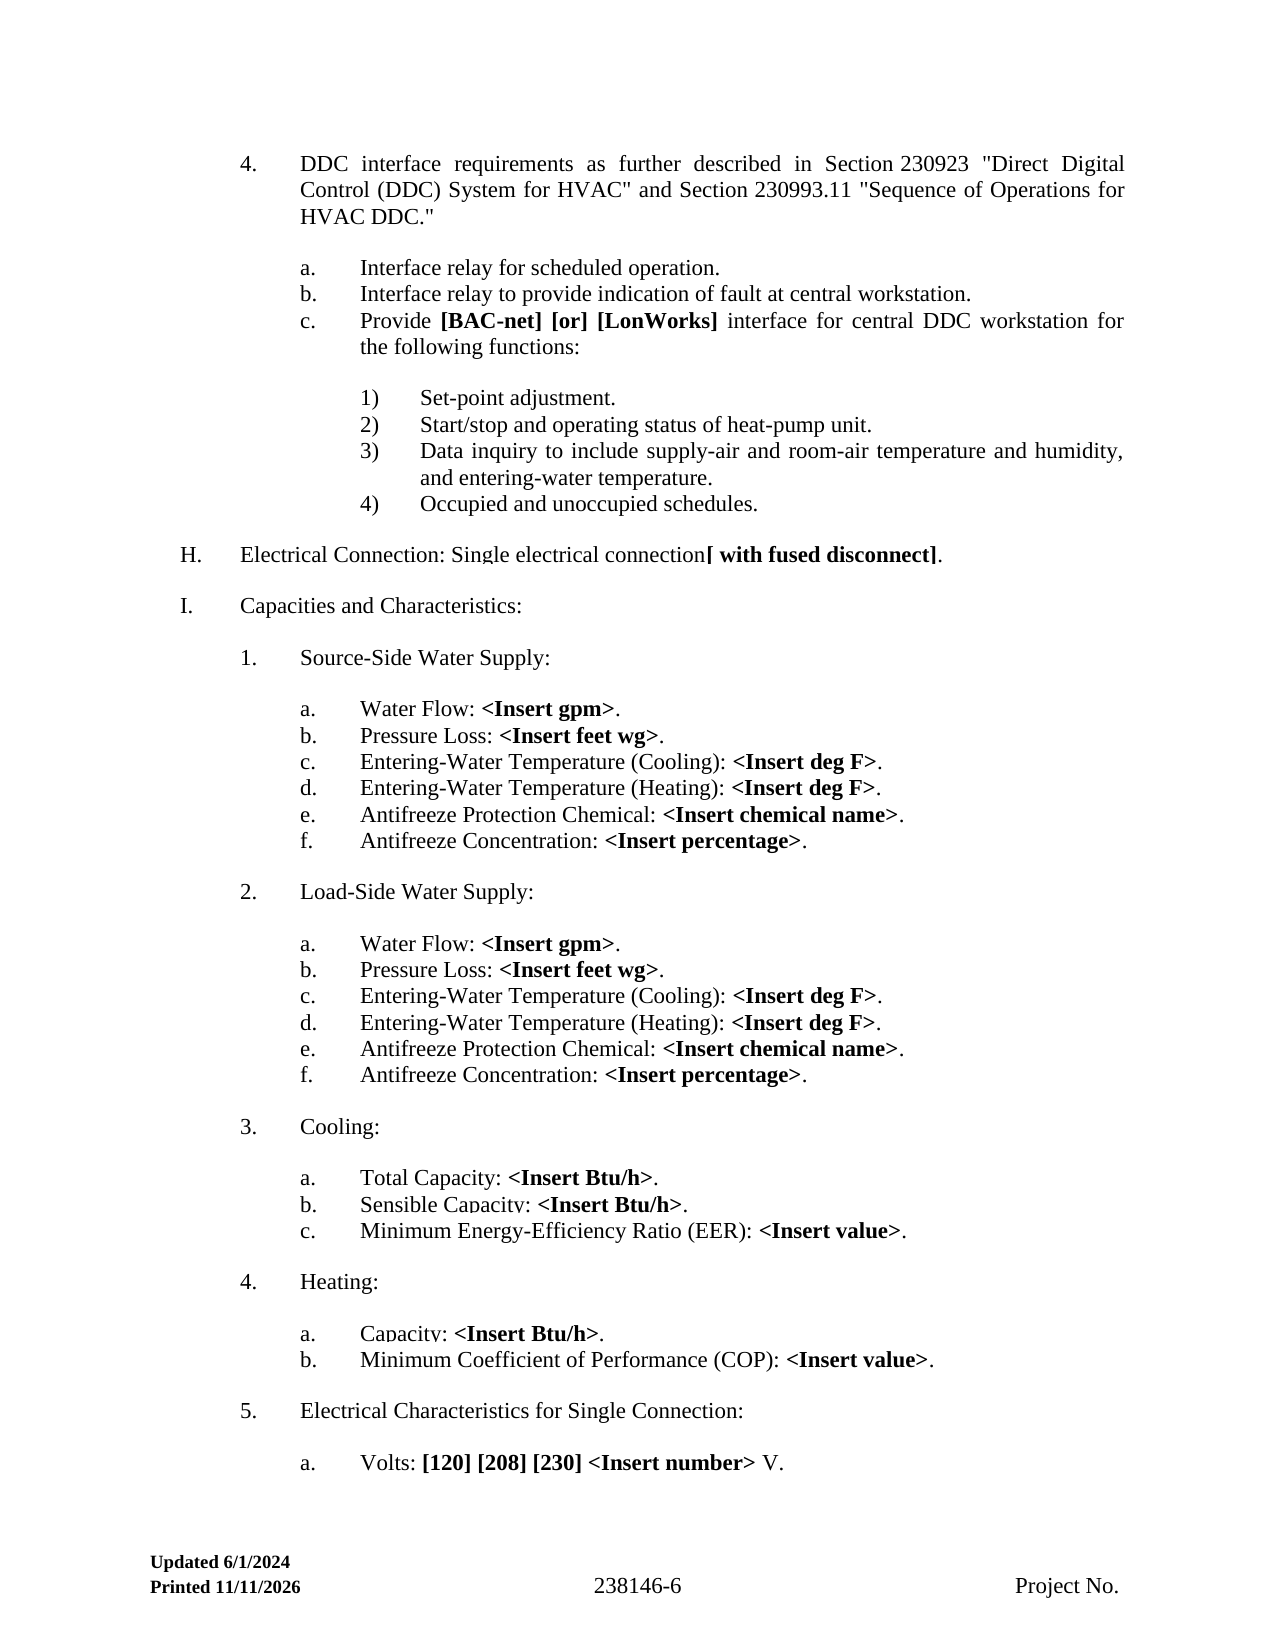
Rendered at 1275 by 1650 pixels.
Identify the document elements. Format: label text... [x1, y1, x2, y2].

text Total Capacity: <Insert Btu/h>. [300, 1164, 1125, 1191]
text DDC interface requirements as further described in Section 230923 "Direct Digital Control (DDC) System for HVAC" and Section 230993.11 "Sequence of Operations for HVAC DDC." [240, 150, 1125, 229]
text Entering-Water Temperature (Cooling): <Insert deg F>. [300, 748, 1125, 774]
text Electrical Characteristics for Single Connection: [240, 1397, 1125, 1424]
text Heating: [240, 1268, 1125, 1295]
text Capacity: <Insert Btu/h>. [300, 1320, 1125, 1342]
text Start/stop and operating status of heat-pump unit. [360, 411, 1125, 437]
text Interface relay to provide indication of fault at central workstation. [300, 280, 1125, 307]
text Capacities and Characteristics: [180, 593, 1125, 619]
text Electrical Connection: Single electrical connection[ with fused disconnect]. [180, 541, 1125, 564]
text Pressure Loss: <Insert feet wg>. [300, 956, 1125, 982]
text Volts: [120] [208] [230] <Insert number> V. [300, 1449, 1125, 1475]
text Minimum Coefficient of Performance (COP): <Insert value>. [300, 1346, 1125, 1372]
text Source-Side Water Supply: [240, 644, 1125, 670]
text Antifreeze Protection Chemical: <Insert chemical name>. [300, 1035, 1125, 1062]
text Data inquiry to include supply-air and room-air temperature and humidity, and entering-water temperature. [360, 437, 1125, 490]
text Interface relay for scheduled operation. [300, 254, 1125, 280]
text Entering-Water Temperature (Heating): <Insert deg F>. [300, 774, 1125, 801]
text Entering-Water Temperature (Heating): <Insert deg F>. [300, 1009, 1125, 1035]
text Minimum Energy-Efficiency Ratio (EER): <Insert value>. [300, 1217, 1125, 1243]
text Set-point adjustment. [360, 384, 1125, 411]
text Water Flow: <Insert gpm>. [300, 695, 1125, 722]
text Cooling: [240, 1113, 1125, 1139]
text Load-Side Water Supply: [240, 878, 1125, 905]
text Antifreeze Concentration: <Insert percentage>. [300, 827, 1125, 853]
text Antifreeze Concentration: <Insert percentage>. [300, 1062, 1125, 1088]
text Occupied and unoccupied schedules. [360, 490, 1125, 516]
text Antifreeze Protection Chemical: <Insert chemical name>. [300, 801, 1125, 827]
text Pressure Loss: <Insert feet wg>. [300, 722, 1125, 748]
text Provide [BAC-net] [or] [LonWorks] interface for central DDC workstation for the following functions: [300, 307, 1125, 359]
text Water Flow: <Insert gpm>. [300, 930, 1125, 956]
text Entering-Water Temperature (Cooling): <Insert deg F>. [300, 982, 1125, 1009]
text Sensible Capacity: <Insert Btu/h>. [300, 1191, 1125, 1213]
